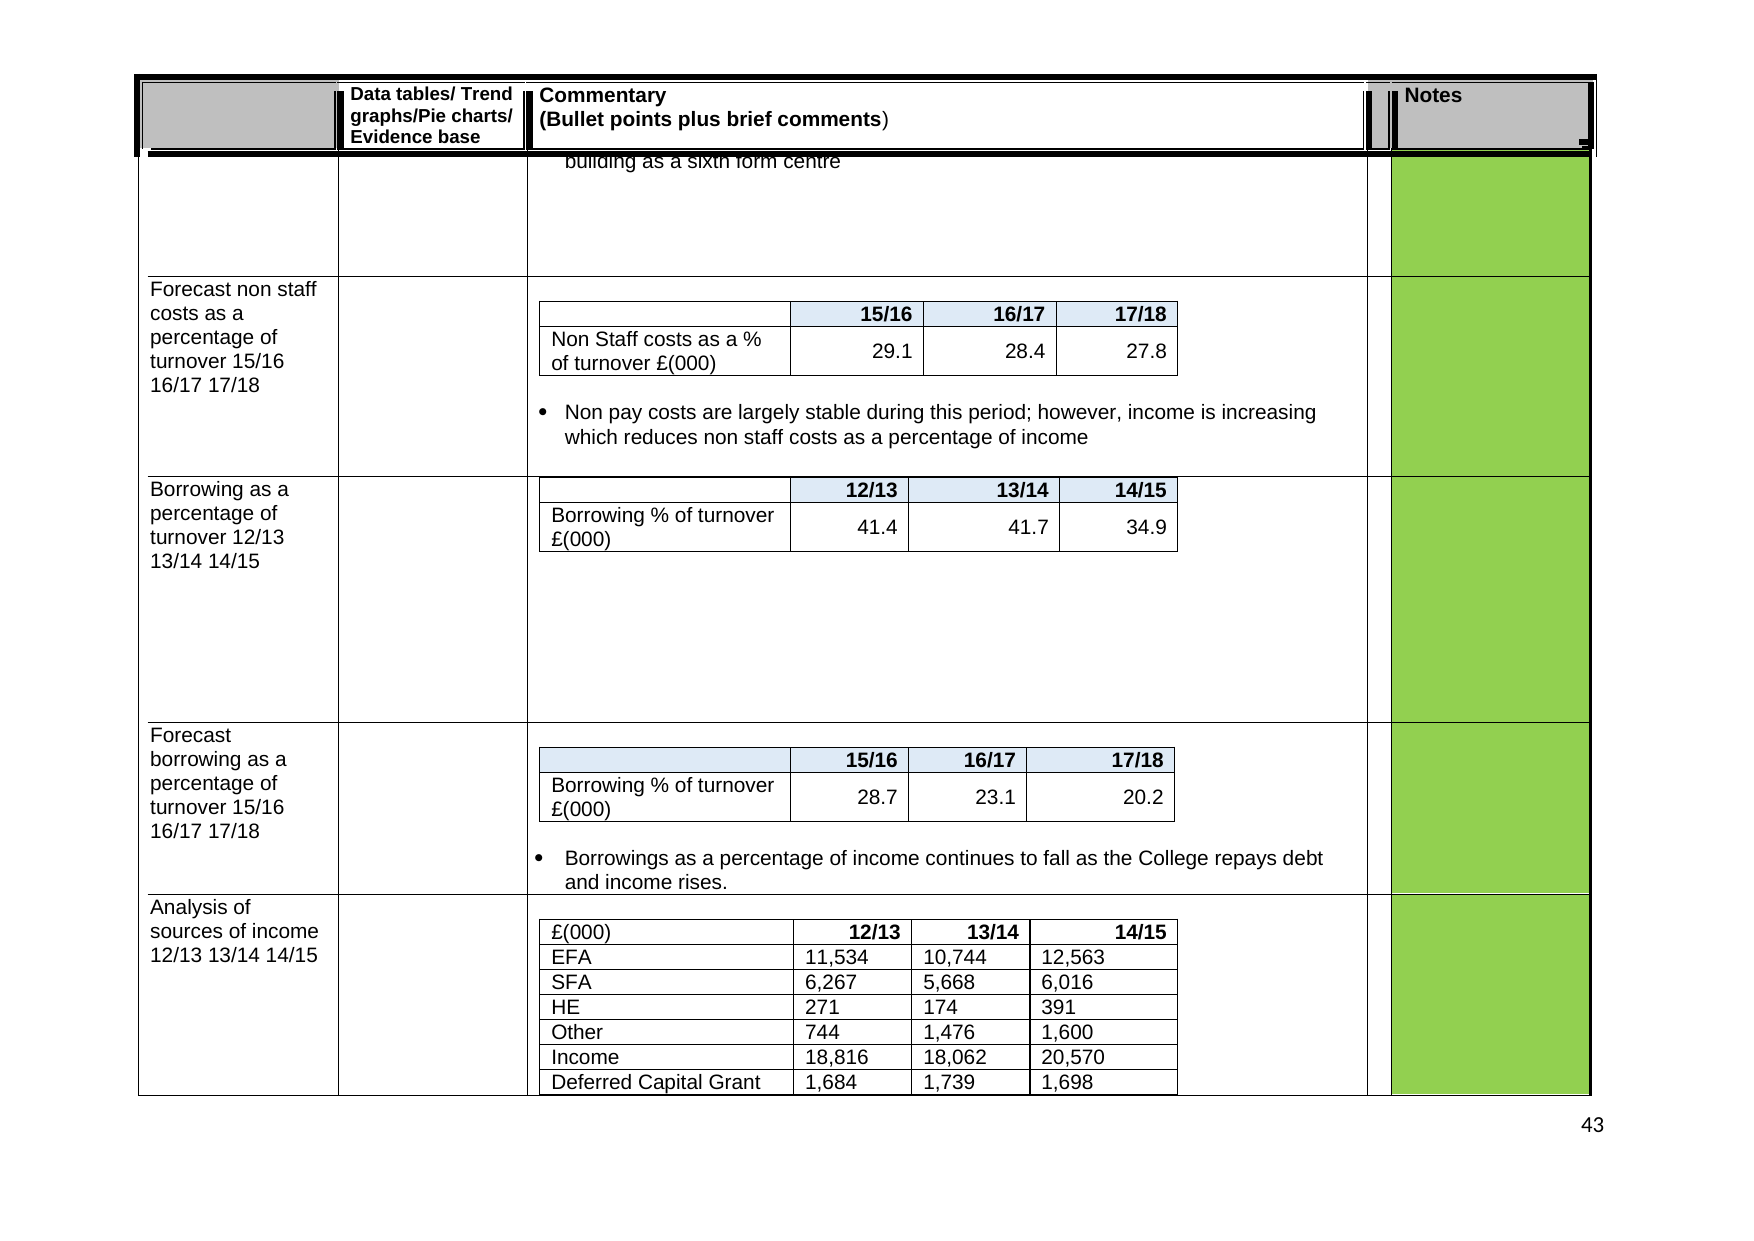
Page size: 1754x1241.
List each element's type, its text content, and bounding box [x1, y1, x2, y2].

table_cell Borrowings as a percentage of income continues to fall as the College repays debt and income rises. [528, 723, 1367, 893]
table_cell [1392, 895, 1589, 1094]
table_cell [339, 723, 527, 893]
table_header [140, 80, 339, 148]
table_header Data tables/ Trend graphs/Pie charts/ Evidence base [339, 80, 528, 148]
table_header Notes [1393, 83, 1588, 148]
table_cell Non pay costs are largely stable during this period; however, income is increasing which reduces non staff costs as a percentage of income [528, 277, 1367, 476]
table_header Commentary (Bullet points plus brief comments) [528, 80, 1367, 148]
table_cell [528, 157, 1367, 276]
table_header [1368, 80, 1393, 148]
table_cell [1392, 157, 1589, 276]
table_cell [1368, 723, 1391, 893]
table_cell [1368, 895, 1391, 1094]
table_cell [339, 895, 527, 1094]
table_cell Borrowing as a percentage of turnover 12/13 13/14 14/15 [139, 476, 338, 722]
table_cell [339, 477, 527, 722]
table_cell [1392, 477, 1589, 722]
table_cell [139, 894, 338, 1094]
table_cell [1392, 723, 1589, 893]
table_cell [139, 148, 338, 276]
table_cell [528, 477, 1367, 722]
table_cell Forecast borrowing as a percentage of turnover 15/16 16/17 17/18 [139, 722, 338, 893]
table_cell [1368, 277, 1391, 476]
table_cell [1392, 277, 1589, 476]
table_cell [1368, 157, 1391, 276]
table_cell Forecast non staff costs as a percentage of turnover 15/16 16/17 17/18 [139, 276, 338, 476]
table_cell [339, 277, 527, 476]
table_cell [339, 157, 527, 276]
table_cell [1368, 477, 1391, 722]
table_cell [528, 895, 1367, 1094]
